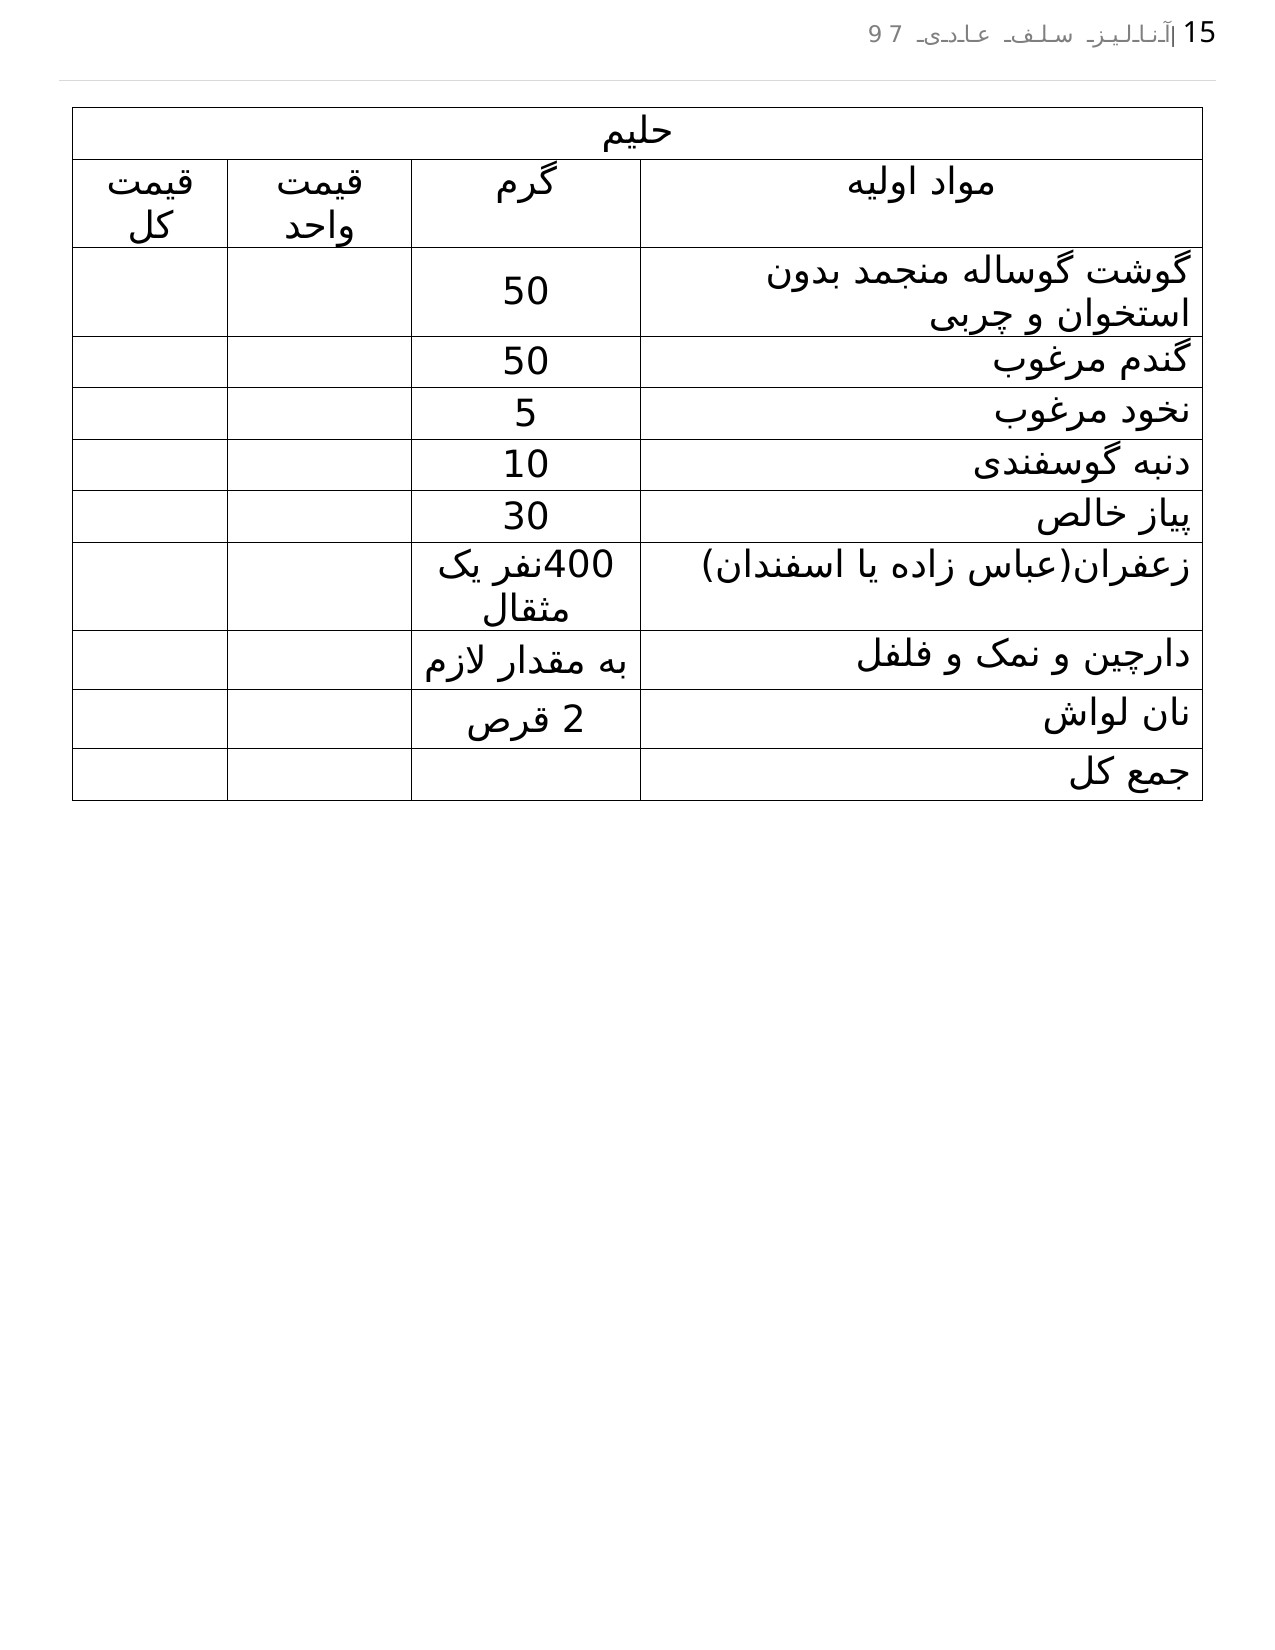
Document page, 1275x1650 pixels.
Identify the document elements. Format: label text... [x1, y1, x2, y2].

table_cell [73, 491, 227, 542]
table_cell [228, 388, 411, 439]
table_cell گندم مرغوب [641, 337, 1202, 387]
table_cell نان لواش [641, 690, 1202, 748]
table_cell [73, 543, 227, 630]
table_cell [73, 440, 227, 490]
table_cell گرم [412, 160, 640, 247]
table_cell [228, 337, 411, 387]
table_cell دارچین و نمک و فلفل [641, 631, 1202, 689]
table_cell مواد اولیه [641, 160, 1202, 247]
table_cell [73, 749, 227, 800]
table_cell 10 [412, 440, 640, 490]
table_cell [228, 749, 411, 800]
table_cell پیاز خالص [641, 491, 1202, 542]
table_cell دنبه گوسفندی [641, 440, 1202, 490]
table_cell [73, 690, 227, 748]
table_cell جمع کل [641, 749, 1202, 800]
table_cell [228, 440, 411, 490]
table_cell [73, 337, 227, 387]
table_cell به مقدار لازم [412, 631, 640, 689]
table_cell [228, 631, 411, 689]
table_cell [73, 248, 227, 336]
table_cell [228, 491, 411, 542]
table_cell 50 [412, 248, 640, 336]
table_cell 2 قرص [412, 690, 640, 748]
table_cell زعفران(عباس زاده یا اسفندان) [641, 543, 1202, 630]
table_cell 5 [412, 388, 640, 439]
table_cell [228, 543, 411, 630]
table_cell [73, 631, 227, 689]
table_cell [73, 388, 227, 439]
table_cell [412, 749, 640, 800]
table_cell [228, 690, 411, 748]
table_cell 30 [412, 491, 640, 542]
table_cell 50 [412, 337, 640, 387]
table_cell نخود مرغوب [641, 388, 1202, 439]
table_header حلیم [73, 108, 1202, 159]
table_cell [228, 248, 411, 336]
